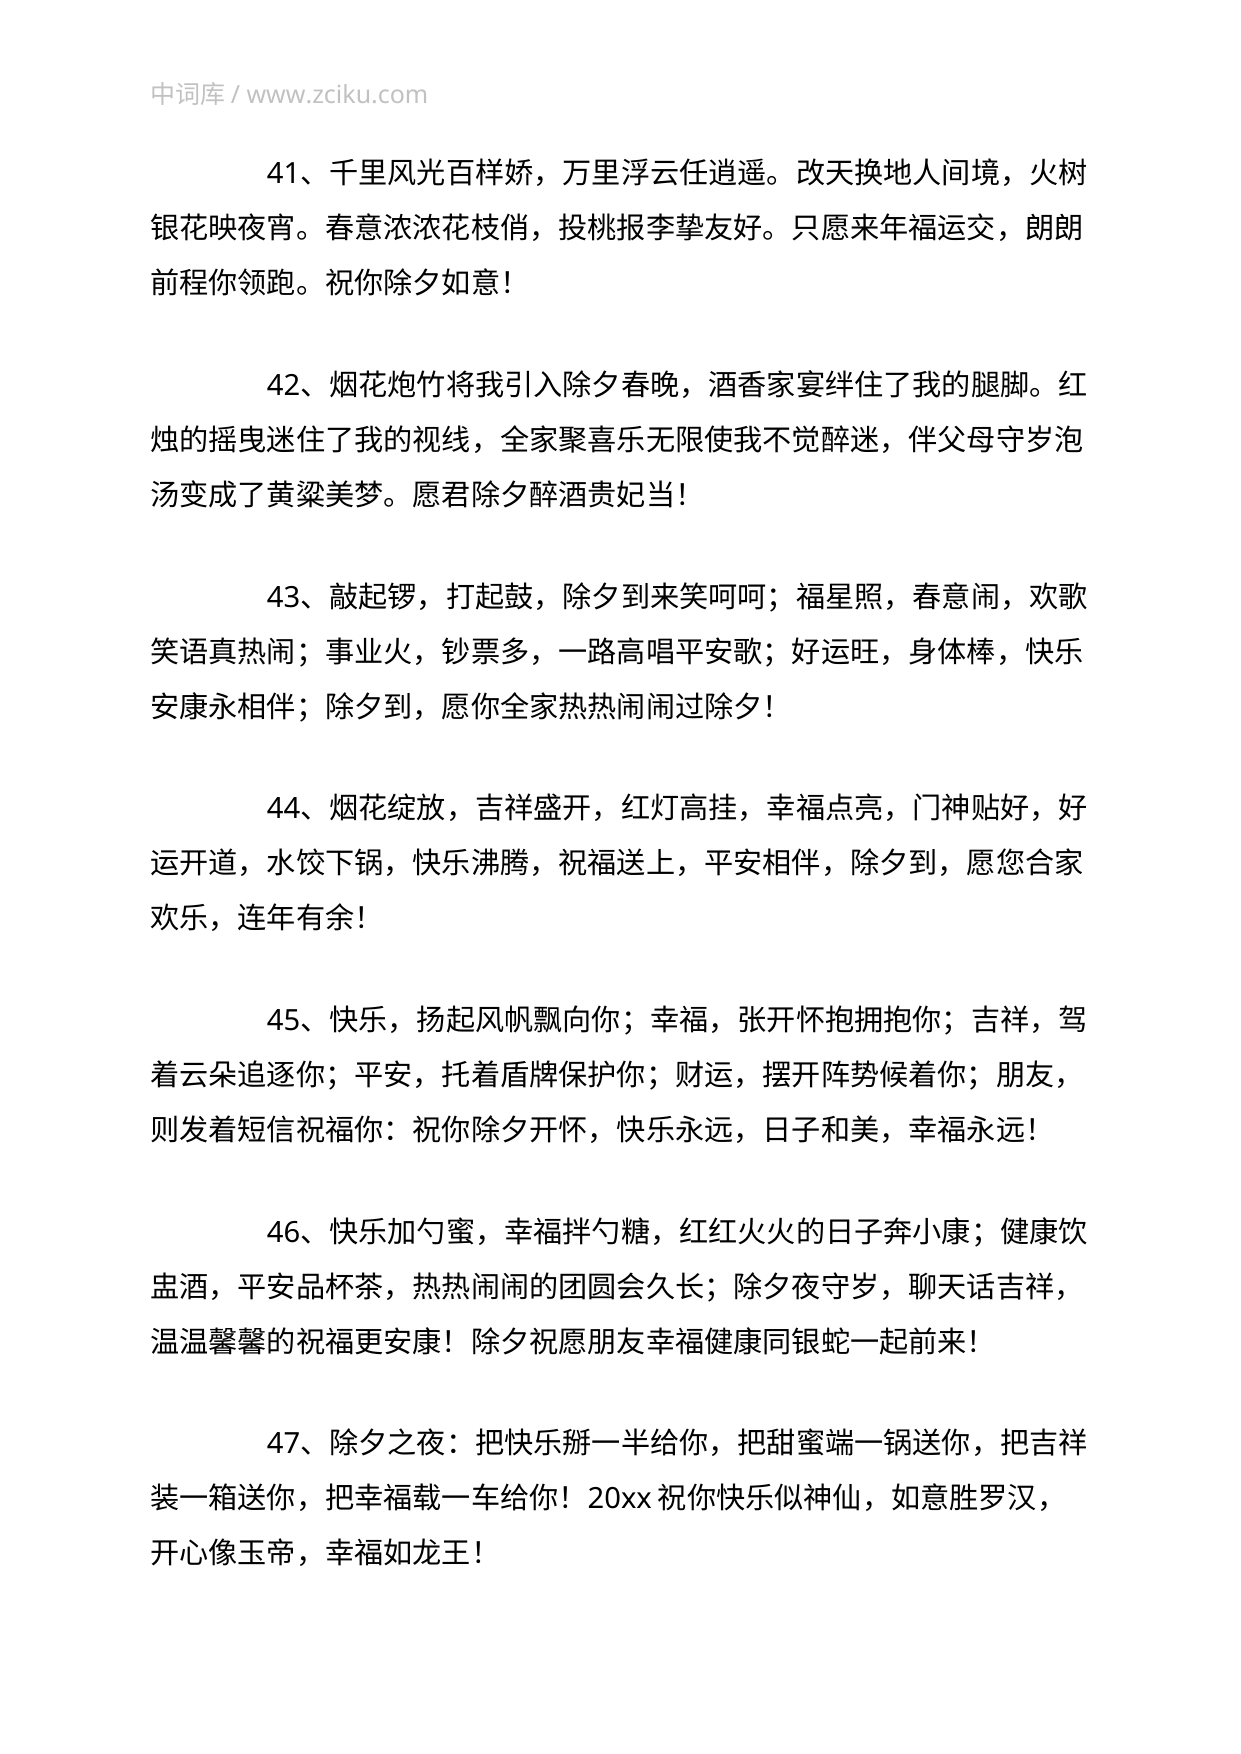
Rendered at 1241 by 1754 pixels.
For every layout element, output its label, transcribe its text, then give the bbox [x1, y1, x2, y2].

text 45、快乐，扬起风帆飘向你；幸福，张开怀抱拥抱你；吉祥，驾着云朵追逐你；平安，托着盾牌保护你；财运，摆开阵势候着你；朋友，则发着短信祝福你：祝你除夕开怀，快乐永远，日子和美，幸福永远！ [150, 997, 1090, 1149]
text 44、烟花绽放，吉祥盛开，红灯高挂，幸福点亮，门神贴好，好运开道，水饺下锅，快乐沸腾，祝福送上，平安相伴，除夕到，愿您合家欢乐，连年有余！ [150, 785, 1090, 937]
text 47、除夕之夜：把快乐掰一半给你，把甜蜜端一锅送你，把吉祥装一箱送你，把幸福载一车给你！20xx祝你快乐似神仙，如意胜罗汉，开心像玉帝，幸福如龙王！ [150, 1420, 1090, 1572]
text 46、快乐加勺蜜，幸福拌勺糖，红红火火的日子奔小康；健康饮盅酒，平安品杯茶，热热闹闹的团圆会久长；除夕夜守岁，聊天话吉祥，温温馨馨的祝福更安康！除夕祝愿朋友幸福健康同银蛇一起前来！ [150, 1208, 1090, 1361]
text 42、烟花炮竹将我引入除夕春晚，酒香家宴绊住了我的腿脚。红烛的摇曳迷住了我的视线，全家聚喜乐无限使我不觉醉迷，伴父母守岁泡汤变成了黄粱美梦。愿君除夕醉酒贵妃当！ [150, 362, 1090, 514]
text 43、敲起锣，打起鼓，除夕到来笑呵呵；福星照，春意闹，欢歌笑语真热闹；事业火，钞票多，一路高唱平安歌；好运旺，身体棒，快乐安康永相伴；除夕到，愿你全家热热闹闹过除夕！ [150, 573, 1090, 726]
text 41、千里风光百样娇，万里浮云任逍遥。改天换地人间境，火树银花映夜宵。春意浓浓花枝俏，投桃报李挚友好。只愿来年福运交，朗朗前程你领跑。祝你除夕如意！ [150, 150, 1090, 302]
